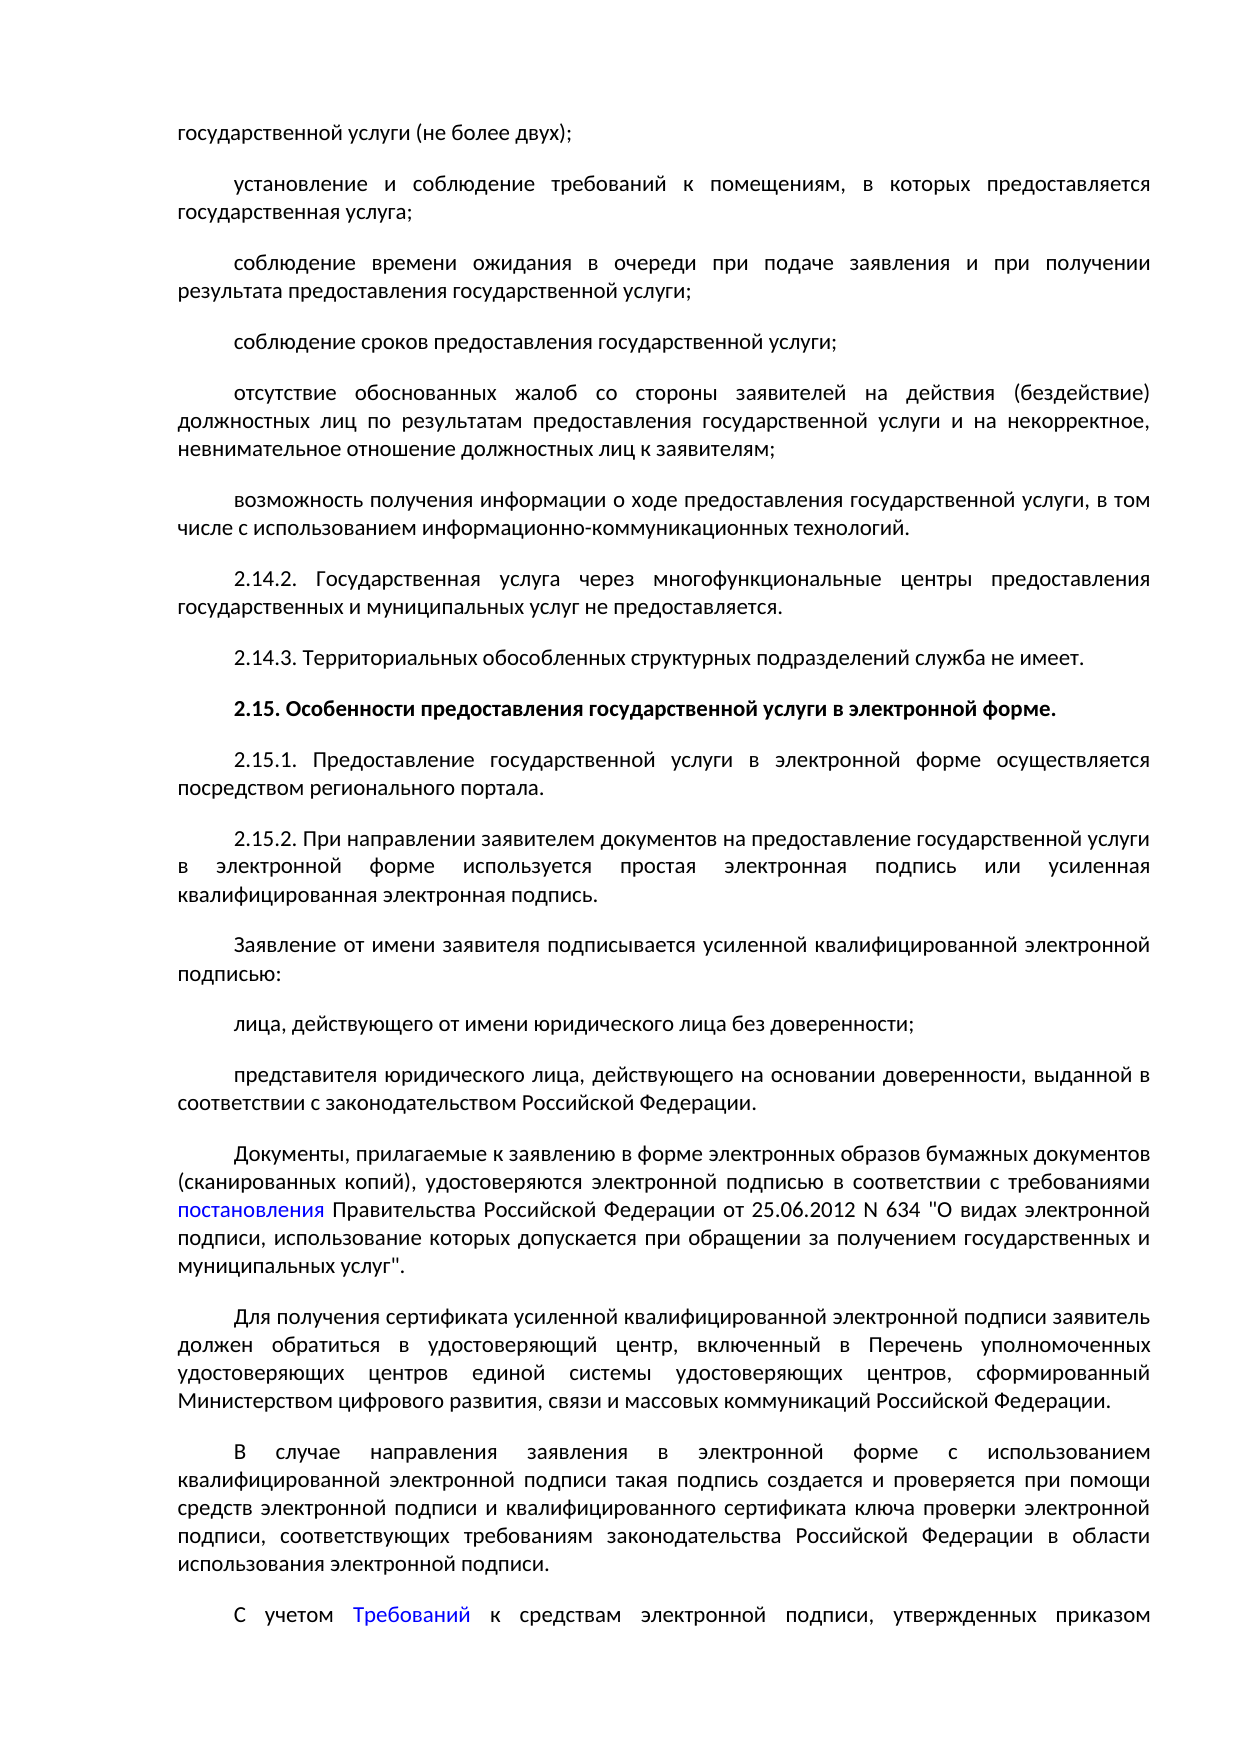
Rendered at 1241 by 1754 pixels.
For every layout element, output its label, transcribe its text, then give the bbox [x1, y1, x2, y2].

text возможность получения информации о ходе предоставления государственной услуги, в том числе с использованием информационно-коммуникационных технологий. [177, 485, 1152, 541]
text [177, 118, 1152, 146]
text соблюдение времени ожидания в очереди при подаче заявления и при получении результата предоставления государственной услуги; [177, 248, 1152, 304]
text 2.15.1. Предоставление государственной услуги в электронной форме осуществляется посредством регионального портала. [177, 745, 1152, 801]
text Для получения сертификата усиленной квалифицированной электронной подписи заявитель должен обратиться в удостоверяющий центр, включенный в Перечень уполномоченных удостоверяющих центров единой системы удостоверяющих центров, сформированный Министерством цифрового развития, связи и массовых коммуникаций Российской Федерации. [177, 1302, 1152, 1414]
text Заявление от имени заявителя подписывается усиленной квалифицированной электронной подписью: [177, 931, 1152, 987]
text Документы, прилагаемые к заявлению в форме электронных образов бумажных документов (сканированных копий), удостоверяются электронной подписью в соответствии с требованиями постановления Правительства Российской Федерации от 25.06.2012 N 634 "О видах электронной подписи, использование которых допускается при обращении за получением государственных и муниципальных услуг". [177, 1139, 1152, 1279]
text 2.14.2. Государственная услуга через многофункциональные центры предоставления государственных и муниципальных услуг не предоставляется. [177, 564, 1152, 620]
text 2.15.2. При направлении заявителем документов на предоставление государственной услуги в электронной форме используется простая электронная подпись или усиленная квалифицированная электронная подпись. [177, 824, 1152, 908]
text отсутствие обоснованных жалоб со стороны заявителей на действия (бездействие) должностных лиц по результатам предоставления государственной услуги и на некорректное, невнимательное отношение должностных лиц к заявителям; [177, 378, 1152, 462]
text представителя юридического лица, действующего на основании доверенности, выданной в соответствии с законодательством Российской Федерации. [177, 1061, 1152, 1117]
text соблюдение сроков предоставления государственной услуги; [177, 327, 1152, 355]
text установление и соблюдение требований к помещениям, в которых предоставляется государственная услуга; [177, 169, 1152, 225]
text 2.14.3. Территориальных обособленных структурных подразделений служба не имеет. [177, 643, 1152, 671]
text В случае направления заявления в электронной форме с использованием квалифицированной электронной подписи такая подпись создается и проверяется при помощи средств электронной подписи и квалифицированного сертификата ключа проверки электронной подписи, соответствующих требованиям законодательства Российской Федерации в области использования электронной подписи. [177, 1437, 1152, 1578]
text лица, действующего от имени юридического лица без доверенности; [177, 1009, 1152, 1038]
title 2.15. Особенности предоставления государственной услуги в электронной форме. [177, 694, 1152, 722]
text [177, 1601, 1152, 1628]
